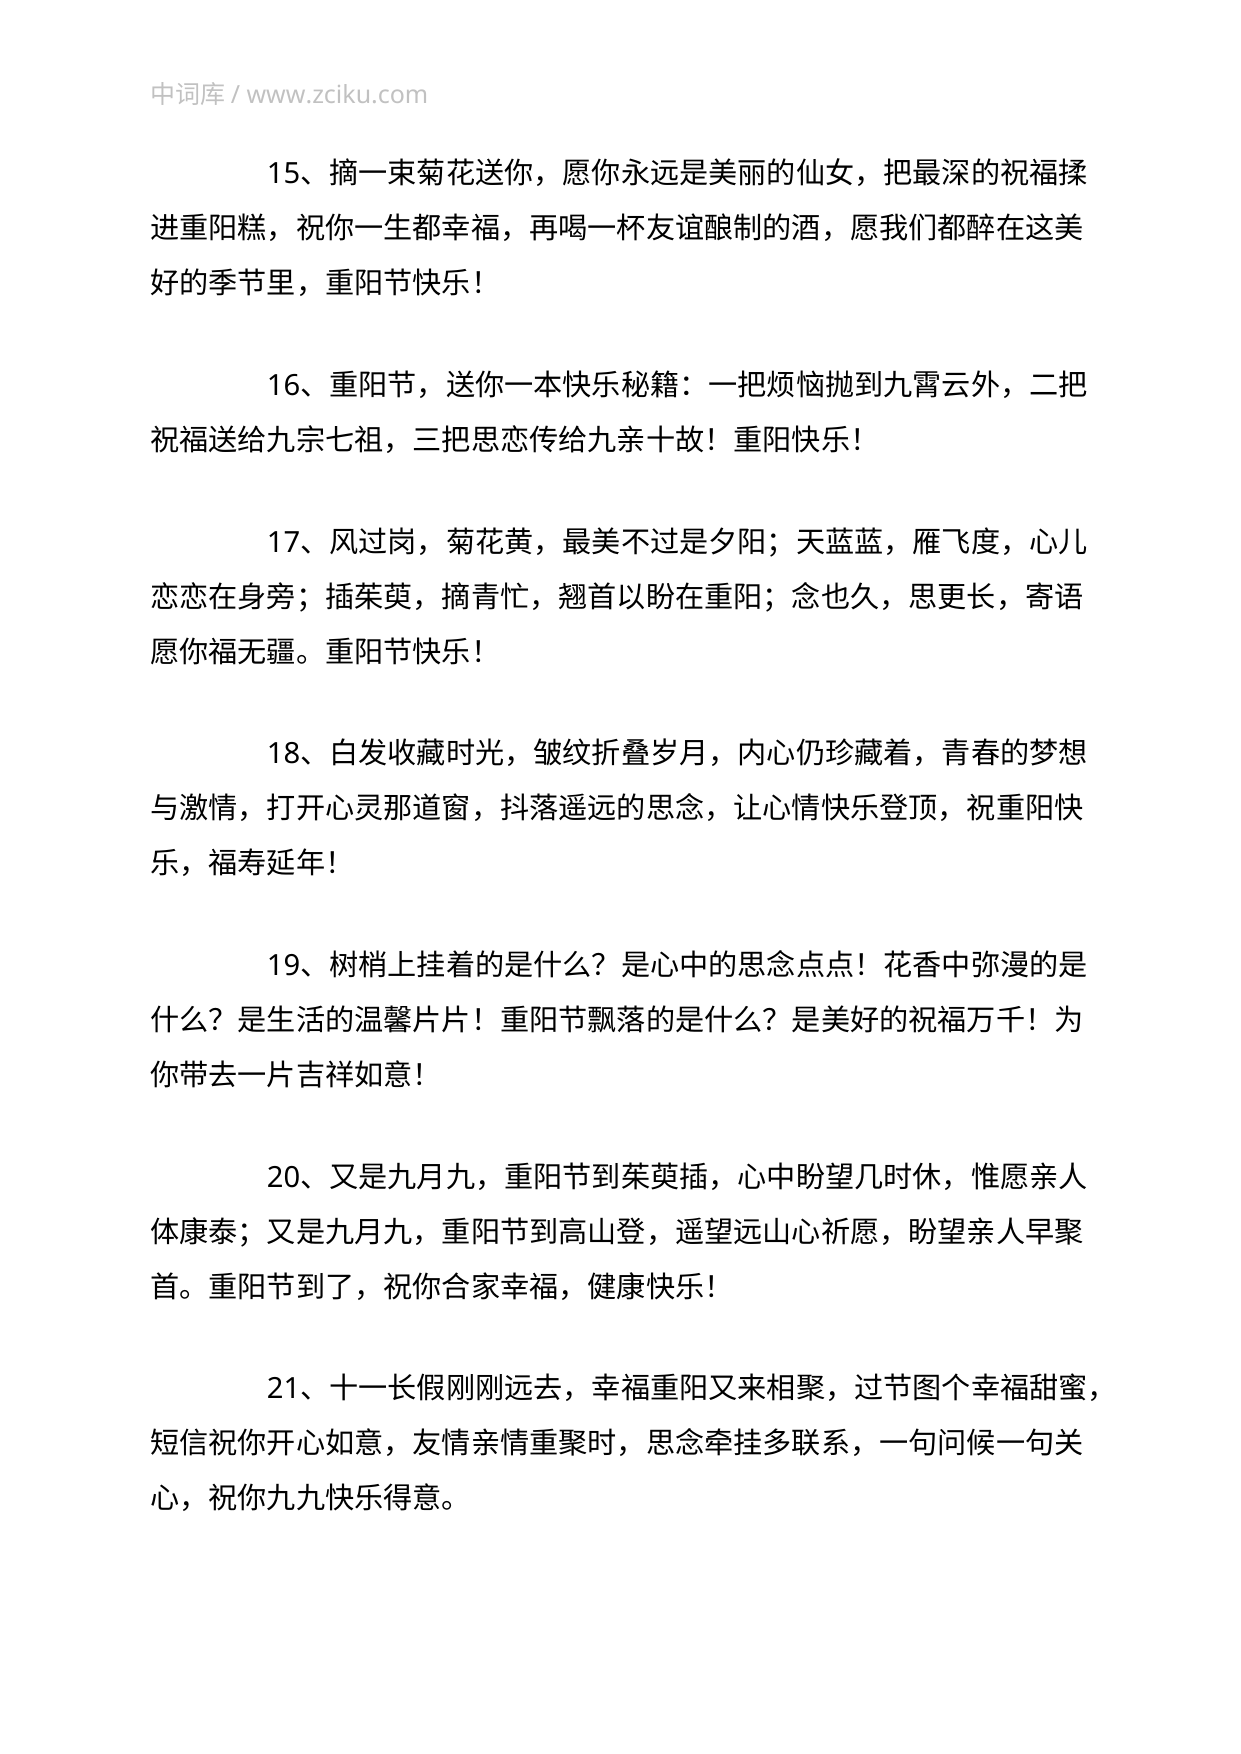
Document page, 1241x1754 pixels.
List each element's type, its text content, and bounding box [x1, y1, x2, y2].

text 17、风过岗，菊花黄，最美不过是夕阳；天蓝蓝，雁飞度，心儿恋恋在身旁；插茱萸，摘青忙，翘首以盼在重阳；念也久，思更长，寄语愿你福无疆。重阳节快乐！ [150, 518, 1090, 671]
text 20、又是九月九，重阳节到茱萸插，心中盼望几时休，惟愿亲人体康泰；又是九月九，重阳节到高山登，遥望远山心祈愿，盼望亲人早聚首。重阳节到了，祝你合家幸福，健康快乐！ [150, 1153, 1090, 1306]
text 15、摘一束菊花送你，愿你永远是美丽的仙女，把最深的祝福揉进重阳糕，祝你一生都幸福，再喝一杯友谊酿制的酒，愿我们都醉在这美好的季节里，重阳节快乐！ [150, 150, 1090, 302]
text 21、十一长假刚刚远去，幸福重阳又来相聚，过节图个幸福甜蜜，短信祝你开心如意，友情亲情重聚时，思念牵挂多联系，一句问候一句关心，祝你九九快乐得意。 [150, 1365, 1090, 1517]
text 19、树梢上挂着的是什么？是心中的思念点点！花香中弥漫的是什么？是生活的温馨片片！重阳节飘落的是什么？是美好的祝福万千！为你带去一片吉祥如意！ [150, 942, 1090, 1094]
text 16、重阳节，送你一本快乐秘籍：一把烦恼抛到九霄云外，二把祝福送给九宗七祖，三把思恋传给九亲十故！重阳快乐！ [150, 362, 1090, 459]
text 18、白发收藏时光，皱纹折叠岁月，内心仍珍藏着，青春的梦想与激情，打开心灵那道窗，抖落遥远的思念，让心情快乐登顶，祝重阳快乐，福寿延年！ [150, 730, 1090, 882]
